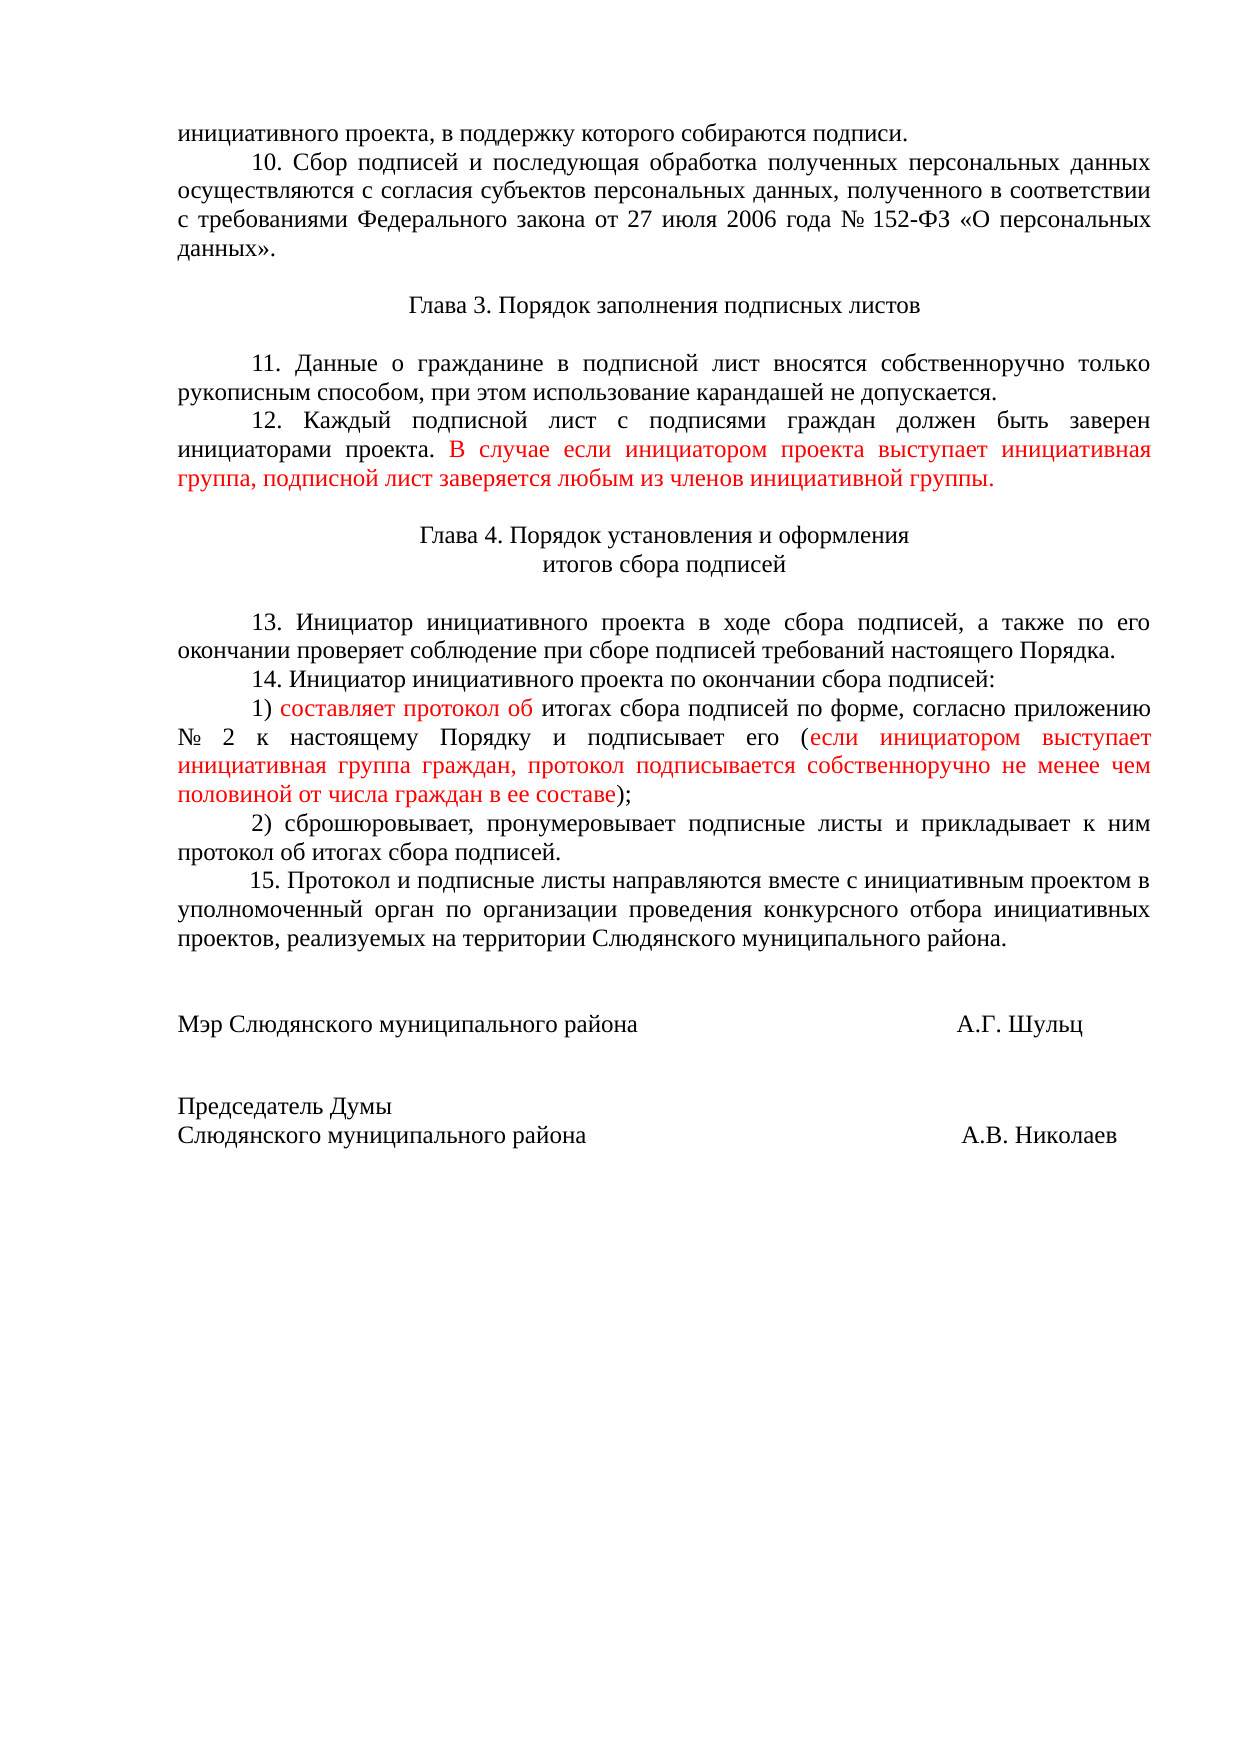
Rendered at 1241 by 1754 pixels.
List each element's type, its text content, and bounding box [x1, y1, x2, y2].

text Глава 3. Порядок заполнения подписных листов [177, 291, 1152, 319]
text 10. Сбор подписей и последующая обработка полученных персональных данных осуществляются с согласия субъектов персональных данных, полученного в соответствии с требованиями Федерального закона от 27 июля 2006 года № 152-ФЗ «О персональных данных». [177, 147, 1152, 262]
text Мэр Слюдянского муниципального района А.Г. Шульц [177, 1009, 1152, 1038]
text 14. Инициатор инициативного проекта по окончании сбора подписей: [177, 664, 1152, 693]
text 13. Инициатор инициативного проекта в ходе сбора подписей, а также по его окончании проверяет соблюдение при сборе подписей требований настоящего Порядка. [177, 607, 1152, 664]
text Председатель Думы [177, 1091, 1152, 1120]
text Слюдянского муниципального района А.В. Николаев [177, 1120, 1152, 1148]
text Глава 4. Порядок установления и оформления итогов сбора подписей [177, 521, 1152, 578]
text 11. Данные о гражданине в подписной лист вносятся собственноручно только рукописным способом, при этом использование карандашей не допускается. [177, 348, 1152, 406]
text 1) составляет протокол об итогах сбора подписей по форме, согласно приложению № 2 к настоящему Порядку и подписывает его (если инициатором выступает инициативная группа граждан, протокол подписывается собственноручно не менее чем половиной от числа граждан в ее составе); [177, 693, 1152, 808]
text 2) сброшюровывает, пронумеровывает подписные листы и прикладывает к ним протокол об итогах сбора подписей. [177, 808, 1152, 866]
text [177, 118, 1152, 147]
text 12. Каждый подписной лист с подписями граждан должен быть заверен инициаторами проекта. В случае если инициатором проекта выступает инициативная группа, подписной лист заверяется любым из членов инициативной группы. [177, 406, 1152, 492]
text 15. Протокол и подписные листы направляются вместе с инициативным проектом в уполномоченный орган по организации проведения конкурсного отбора инициативных проектов, реализуемых на территории Слюдянского муниципального района. [177, 866, 1152, 952]
